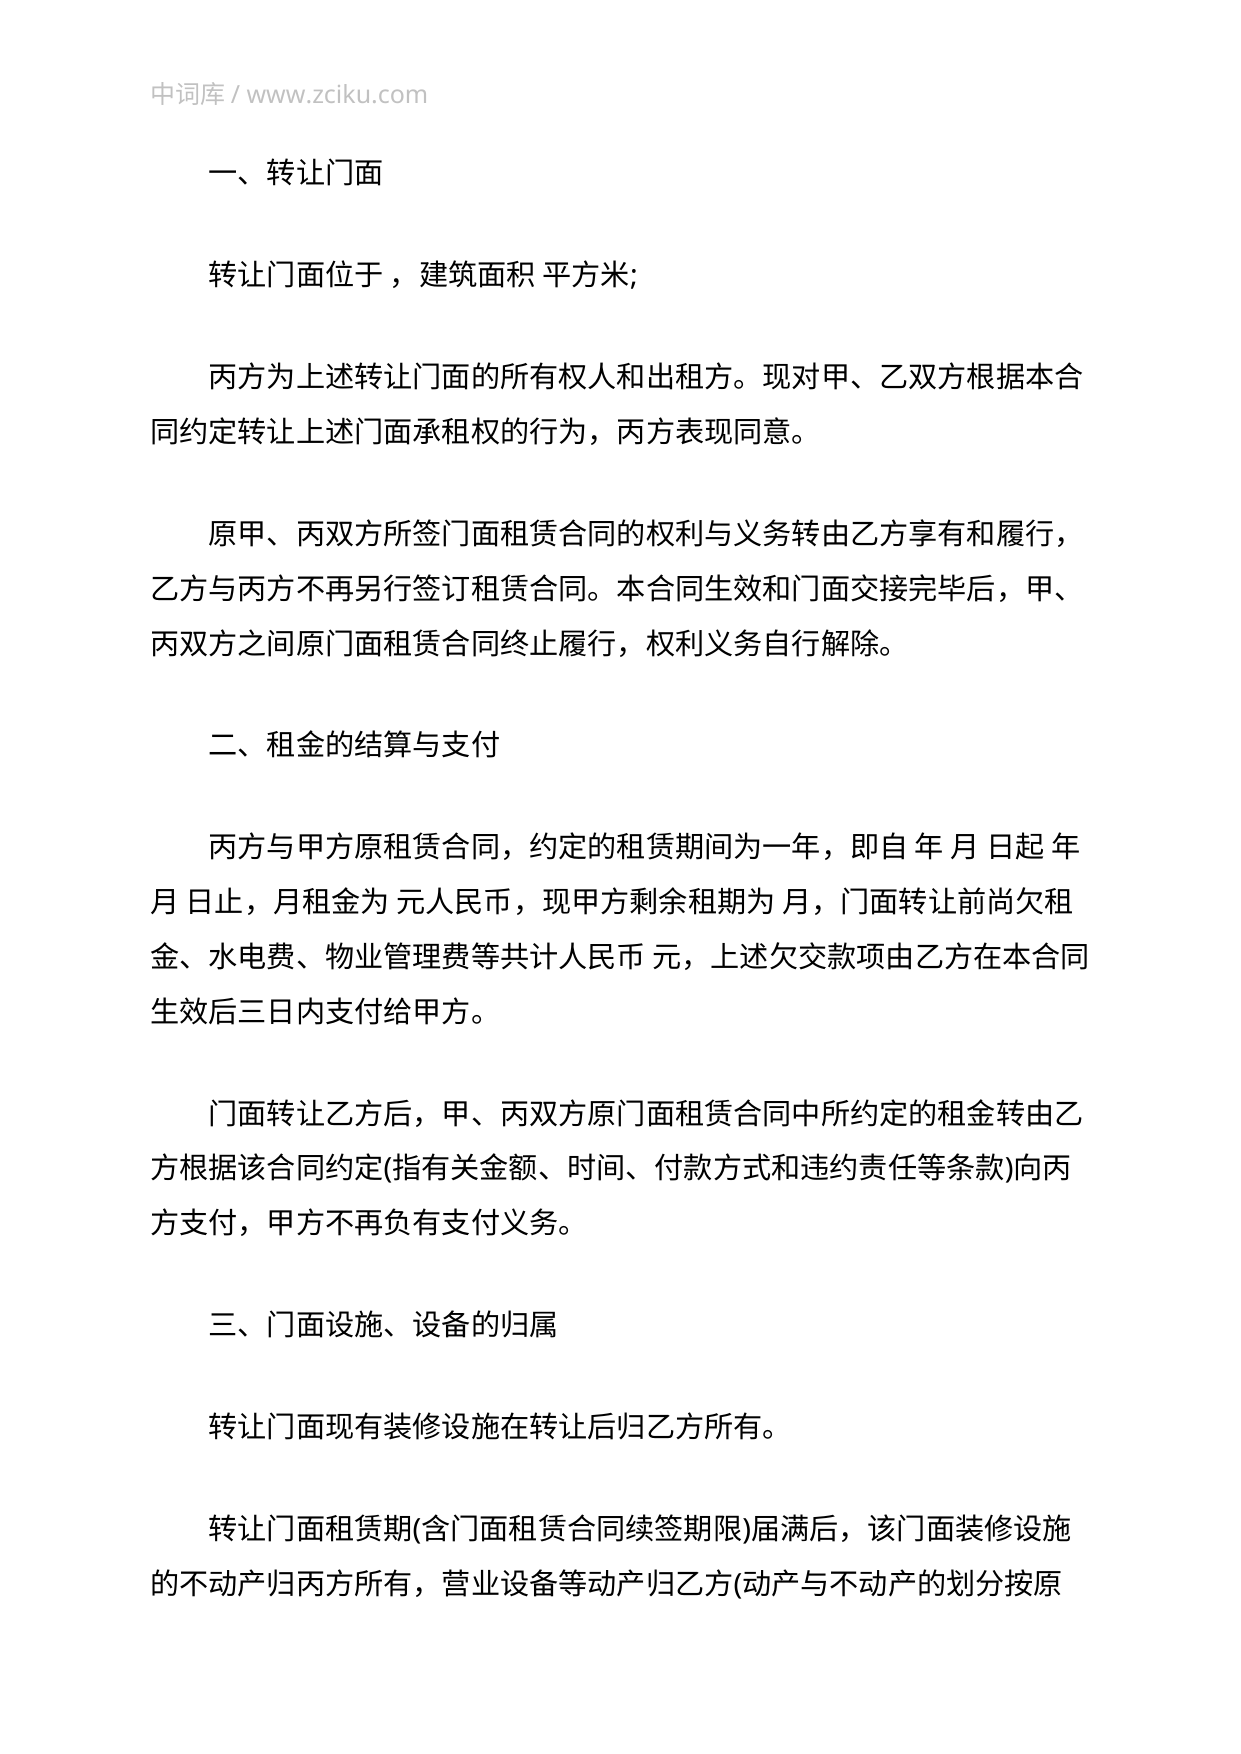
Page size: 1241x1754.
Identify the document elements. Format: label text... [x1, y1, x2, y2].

text 二、租金的结算与支付 [150, 722, 1090, 764]
text 转让门面位于 ，建筑面积 平方米; [150, 252, 1090, 294]
text 一、转让门面 [150, 150, 1090, 192]
text 丙方为上述转让门面的所有权人和出租方。现对甲、乙双方根据本合同约定转让上述门面承租权的行为，丙方表现同意。 [150, 354, 1090, 451]
text 转让门面现有装修设施在转让后归乙方所有。 [150, 1404, 1090, 1446]
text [150, 1505, 1090, 1603]
text 丙方与甲方原租赁合同，约定的租赁期间为一年，即自 年 月 日起 年 月 日止，月租金为 元人民币，现甲方剩余租期为 月，门面转让前尚欠租金、水电费、物业管理费等共计人民币 元，上述欠交款项由乙方在本合同生效后三日内支付给甲方。 [150, 824, 1090, 1031]
text 原甲、丙双方所签门面租赁合同的权利与义务转由乙方享有和履行，乙方与丙方不再另行签订租赁合同。本合同生效和门面交接完毕后，甲、丙双方之间原门面租赁合同终止履行，权利义务自行解除。 [150, 510, 1090, 662]
text 三、门面设施、设备的归属 [150, 1302, 1090, 1344]
text 门面转让乙方后，甲、丙双方原门面租赁合同中所约定的租金转由乙方根据该合同约定(指有关金额、时间、付款方式和违约责任等条款)向丙方支付，甲方不再负有支付义务。 [150, 1090, 1090, 1242]
